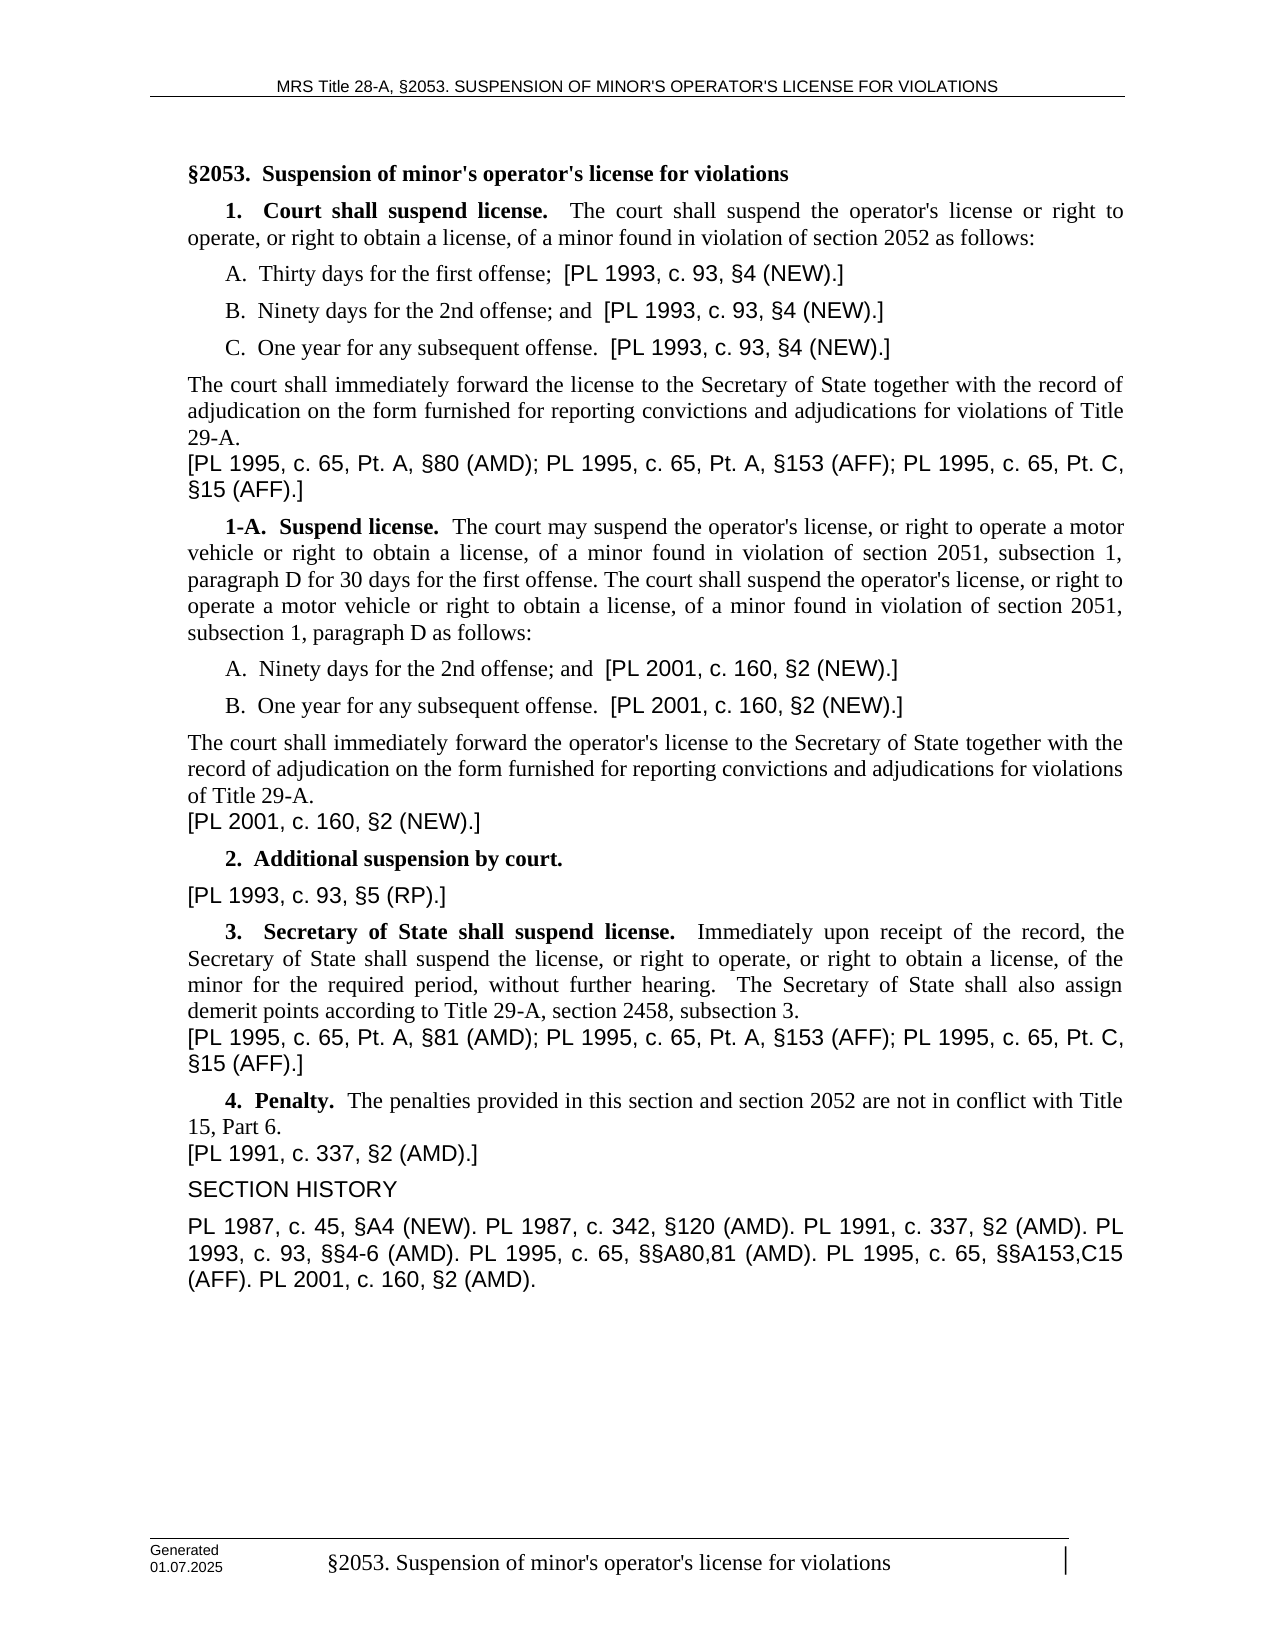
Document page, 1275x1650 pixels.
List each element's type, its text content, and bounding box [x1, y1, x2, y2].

text B. Ninety days for the 2nd offense; and [PL 1993, c. 93, §4 (NEW).] [225, 297, 1125, 324]
text [PL 1995, c. 65, Pt. A, §80 (AMD); PL 1995, c. 65, Pt. A, §153 (AFF); PL 1995, c. 65, Pt. C, §15 (AFF).] [187, 450, 1125, 503]
text C. One year for any subsequent offense. [PL 1993, c. 93, §4 (NEW).] [225, 334, 1125, 361]
text 3. Secretary of State shall suspend license. Immediately upon receipt of the record, the Secretary of State shall suspend the license, or right to operate, or right to obtain a license, of the minor for the required period, without further hearing. The Secretary of State shall also assign demerit points according to Title 29‑A, section 2458, subsection 3. [187, 918, 1125, 1024]
text 1-A. Suspend license. The court may suspend the operator's license, or right to operate a motor vehicle or right to obtain a license, of a minor found in violation of section 2051, subsection 1, paragraph D for 30 days for the first offense. The court shall suspend the operator's license, or right to operate a motor vehicle or right to obtain a license, of a minor found in violation of section 2051, subsection 1, paragraph D as follows: [187, 513, 1125, 645]
text [PL 1993, c. 93, §5 (RP).] [187, 882, 1125, 908]
text 2. Additional suspension by court. [187, 845, 1125, 871]
text A. Thirty days for the first offense; [PL 1993, c. 93, §4 (NEW).] [225, 260, 1125, 287]
text 1. Court shall suspend license. The court shall suspend the operator's license or right to operate, or right to obtain a license, of a minor found in violation of section 2052 as follows: [187, 197, 1125, 250]
text B. One year for any subsequent offense. [PL 2001, c. 160, §2 (NEW).] [225, 692, 1125, 719]
text §2053. Suspension of minor's operator's license for violations [187, 160, 1125, 187]
text A. Ninety days for the 2nd offense; and [PL 2001, c. 160, §2 (NEW).] [225, 655, 1125, 682]
text 4. Penalty. The penalties provided in this section and section 2052 are not in conflict with Title 15, Part 6. [187, 1087, 1125, 1140]
text SECTION HISTORY [187, 1176, 1125, 1203]
text [PL 2001, c. 160, §2 (NEW).] [187, 808, 1125, 834]
text [PL 1991, c. 337, §2 (AMD).] [187, 1140, 1125, 1166]
text The court shall immediately forward the operator's license to the Secretary of State together with the record of adjudication on the form furnished for reporting convictions and adjudications for violations of Title 29‑A. [187, 729, 1125, 808]
text [PL 1995, c. 65, Pt. A, §81 (AMD); PL 1995, c. 65, Pt. A, §153 (AFF); PL 1995, c. 65, Pt. C, §15 (AFF).] [187, 1024, 1125, 1077]
text PL 1987, c. 45, §A4 (NEW). PL 1987, c. 342, §120 (AMD). PL 1991, c. 337, §2 (AMD). PL 1993, c. 93, §§4-6 (AMD). PL 1995, c. 65, §§A80,81 (AMD). PL 1995, c. 65, §§A153,C15 (AFF). PL 2001, c. 160, §2 (AMD). [187, 1213, 1125, 1292]
text The court shall immediately forward the license to the Secretary of State together with the record of adjudication on the form furnished for reporting convictions and adjudications for violations of Title 29‑A. [187, 371, 1125, 450]
